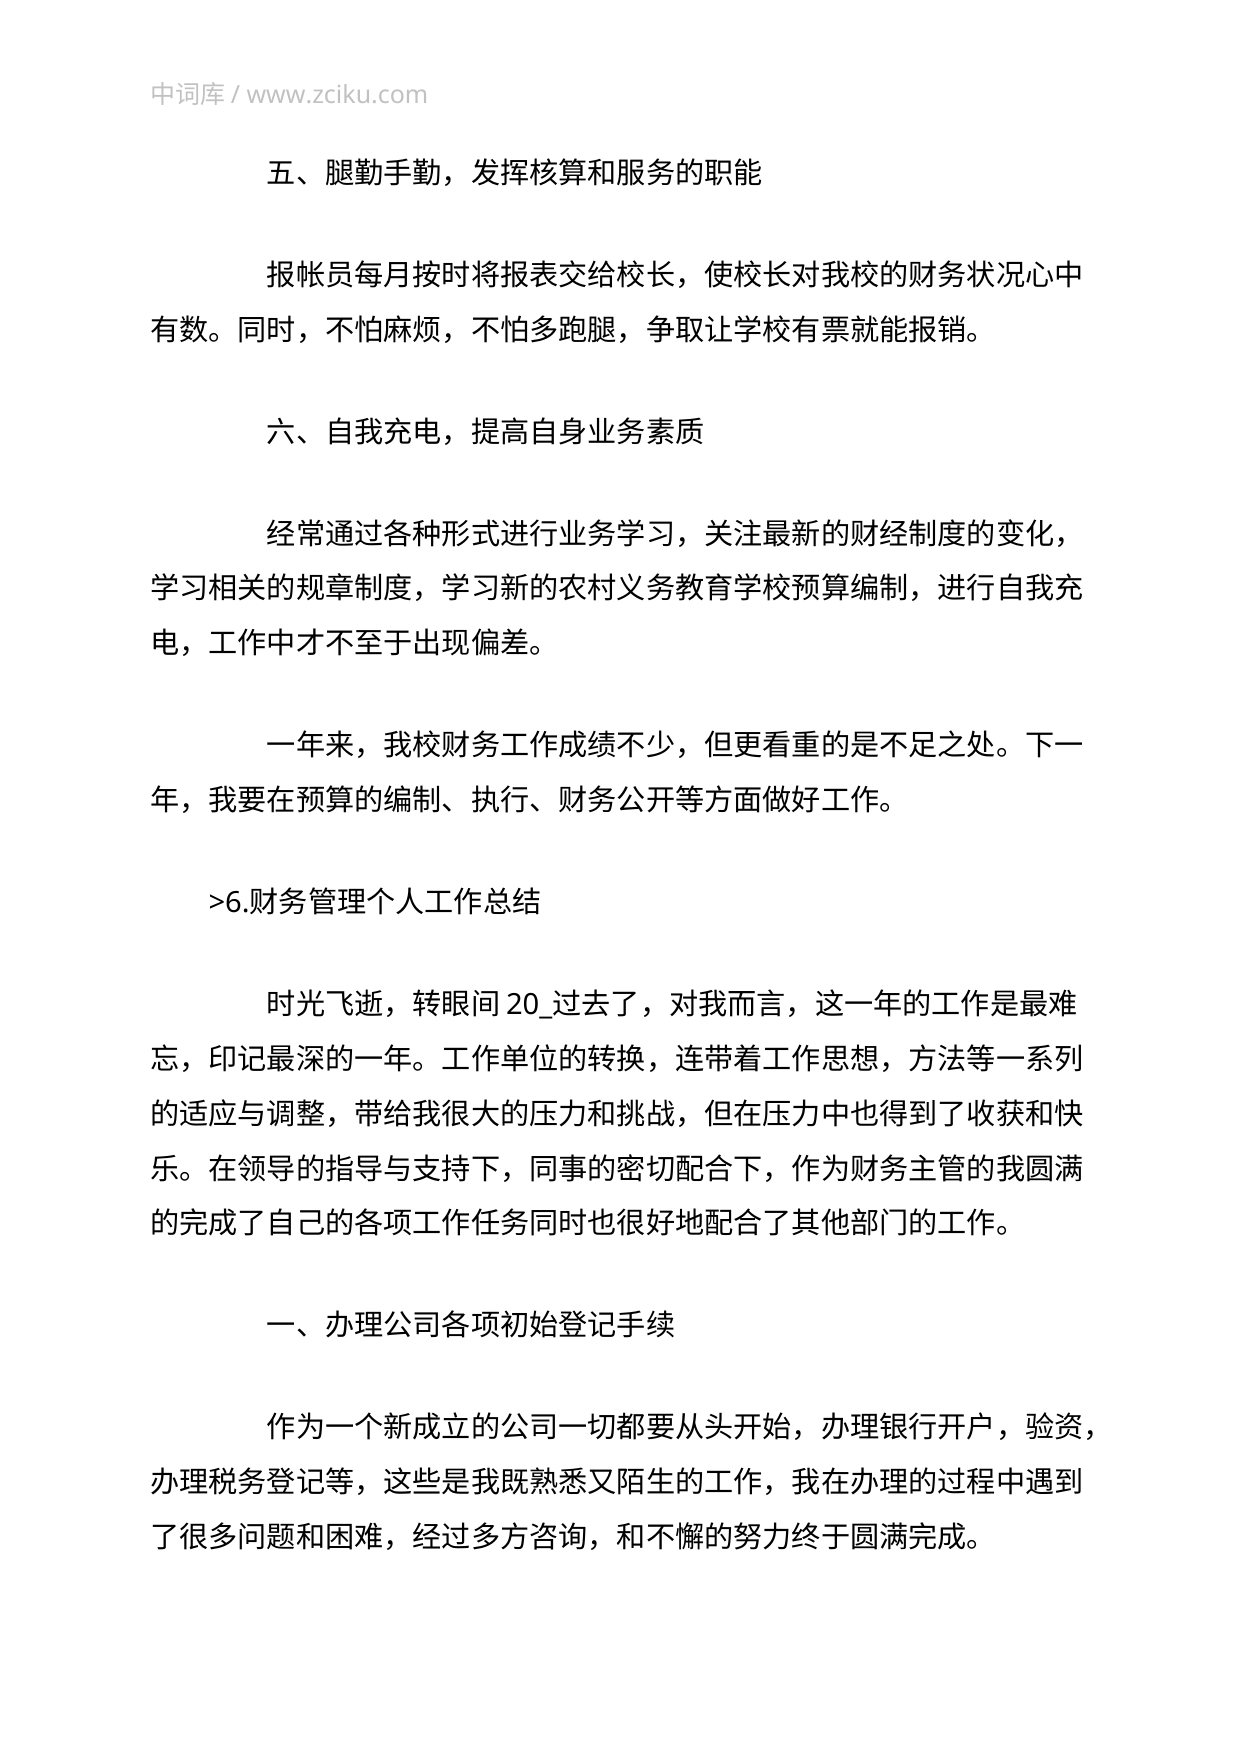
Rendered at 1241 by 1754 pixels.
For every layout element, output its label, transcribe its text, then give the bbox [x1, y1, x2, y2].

text 六、自我充电，提高自身业务素质 [150, 408, 1090, 451]
text 五、腿勤手勤，发挥核算和服务的职能 [150, 150, 1090, 192]
text 一年来，我校财务工作成绩不少，但更看重的是不足之处。下一年，我要在预算的编制、执行、财务公开等方面做好工作。 [150, 722, 1090, 819]
text >6.财务管理个人工作总结 [150, 878, 1090, 921]
text 报帐员每月按时将报表交给校长，使校长对我校的财务状况心中有数。同时，不怕麻烦，不怕多跑腿，争取让学校有票就能报销。 [150, 252, 1090, 349]
text 时光飞逝，转眼间20_过去了，对我而言，这一年的工作是最难忘，印记最深的一年。工作单位的转换，连带着工作思想，方法等一系列的适应与调整，带给我很大的压力和挑战，但在压力中也得到了收获和快乐。在领导的指导与支持下，同事的密切配合下，作为财务主管的我圆满的完成了自己的各项工作任务同时也很好地配合了其他部门的工作。 [150, 980, 1090, 1242]
text 经常通过各种形式进行业务学习，关注最新的财经制度的变化，学习相关的规章制度，学习新的农村义务教育学校预算编制，进行自我充电，工作中才不至于出现偏差。 [150, 510, 1090, 662]
text 作为一个新成立的公司一切都要从头开始，办理银行开户，验资，办理税务登记等，这些是我既熟悉又陌生的工作，我在办理的过程中遇到了很多问题和困难，经过多方咨询，和不懈的努力终于圆满完成。 [150, 1404, 1090, 1556]
text 一、办理公司各项初始登记手续 [150, 1302, 1090, 1344]
